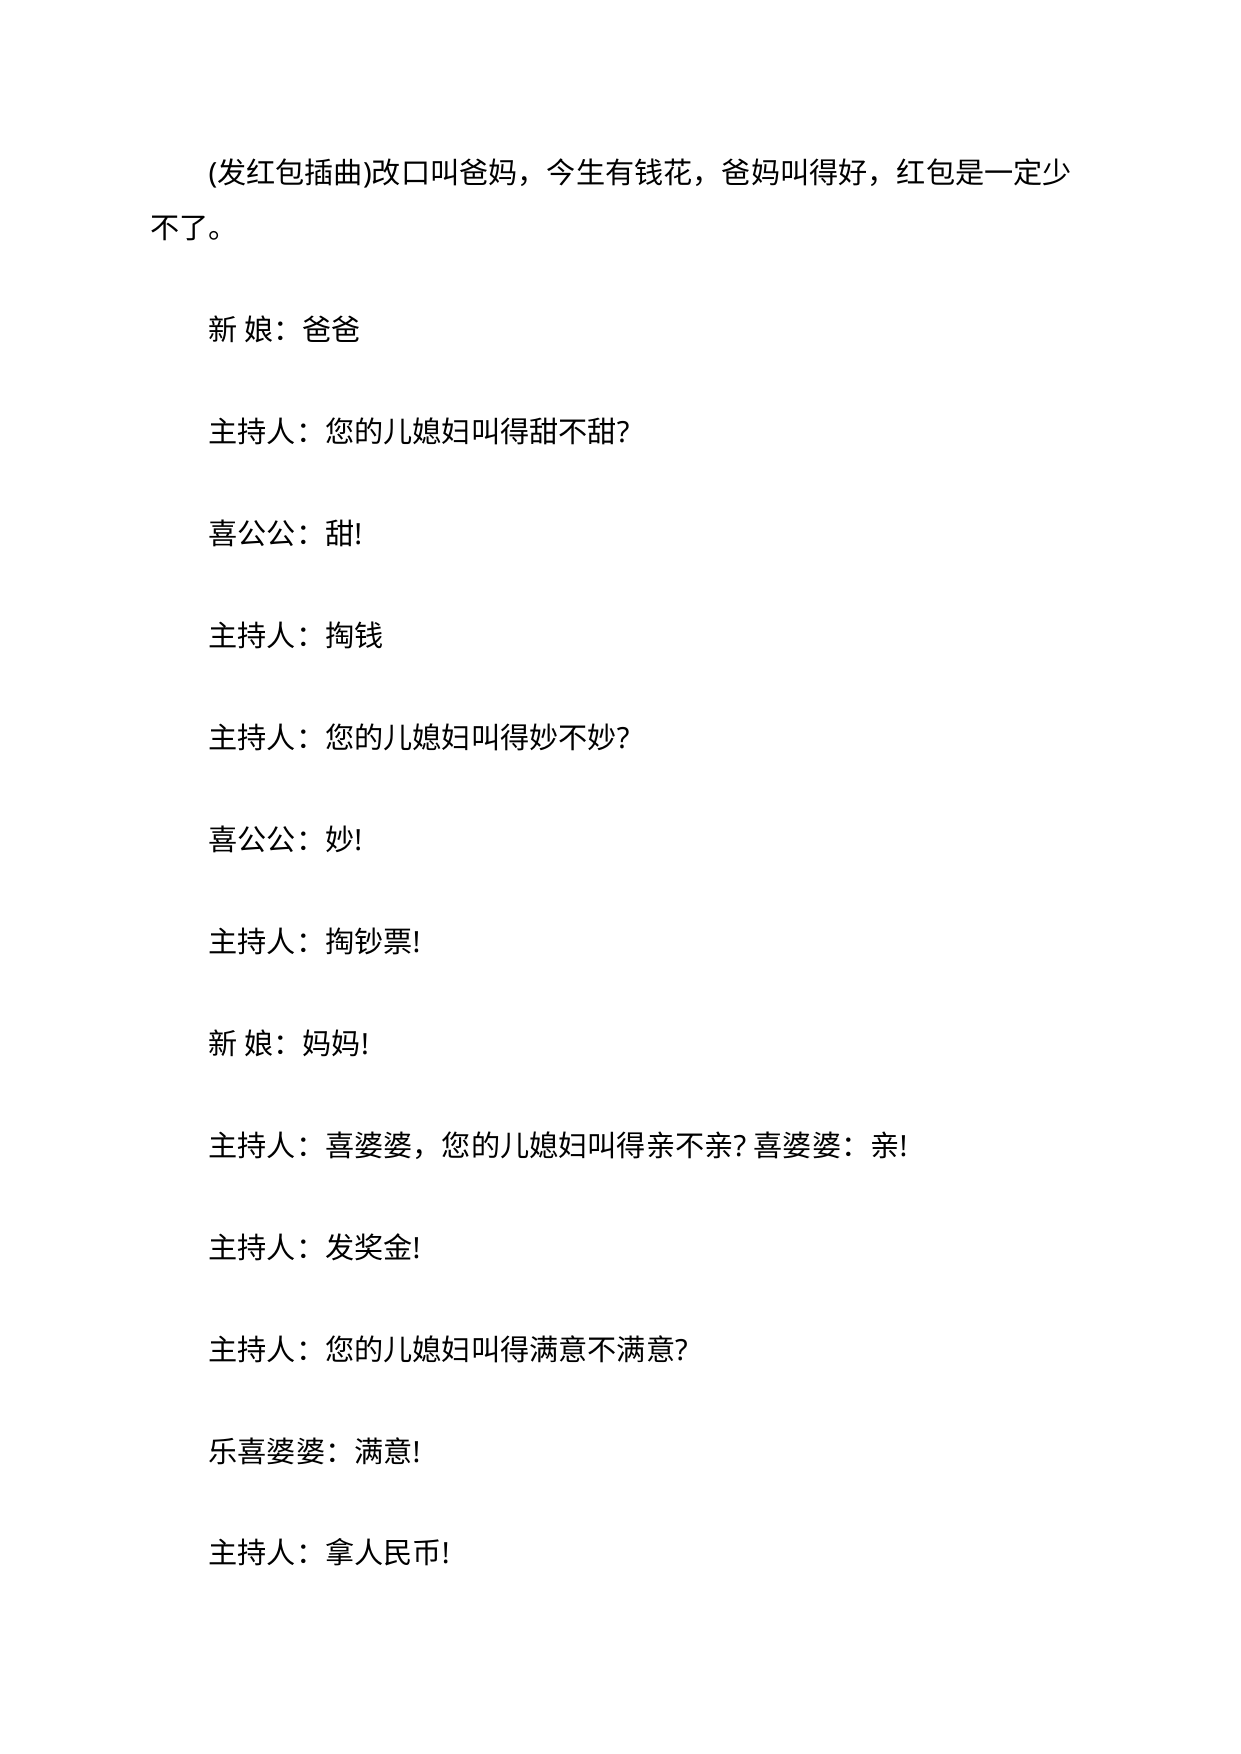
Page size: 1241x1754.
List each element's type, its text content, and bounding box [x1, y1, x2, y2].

text 主持人：您的儿媳妇叫得满意不满意? [150, 1326, 1090, 1368]
text 喜公公：妙! [150, 816, 1090, 859]
text 喜公公：甜! [150, 511, 1090, 553]
text 新 娘：爸爸 [150, 307, 1090, 349]
text 主持人：掏钱 [150, 612, 1090, 655]
text 新 娘：妈妈! [150, 1020, 1090, 1063]
text 乐喜婆婆：满意! [150, 1428, 1090, 1471]
text 主持人：您的儿媳妇叫得妙不妙? [150, 714, 1090, 757]
text 主持人：喜婆婆，您的儿媳妇叫得亲不亲? 喜婆婆：亲! [150, 1122, 1090, 1164]
text 主持人：拿人民币! [150, 1530, 1090, 1572]
text 主持人：您的儿媳妇叫得甜不甜? [150, 408, 1090, 451]
text (发红包插曲)改口叫爸妈，今生有钱花，爸妈叫得好，红包是一定少不了。 [150, 150, 1090, 247]
text 主持人：掏钞票! [150, 918, 1090, 961]
text 主持人：发奖金! [150, 1224, 1090, 1267]
